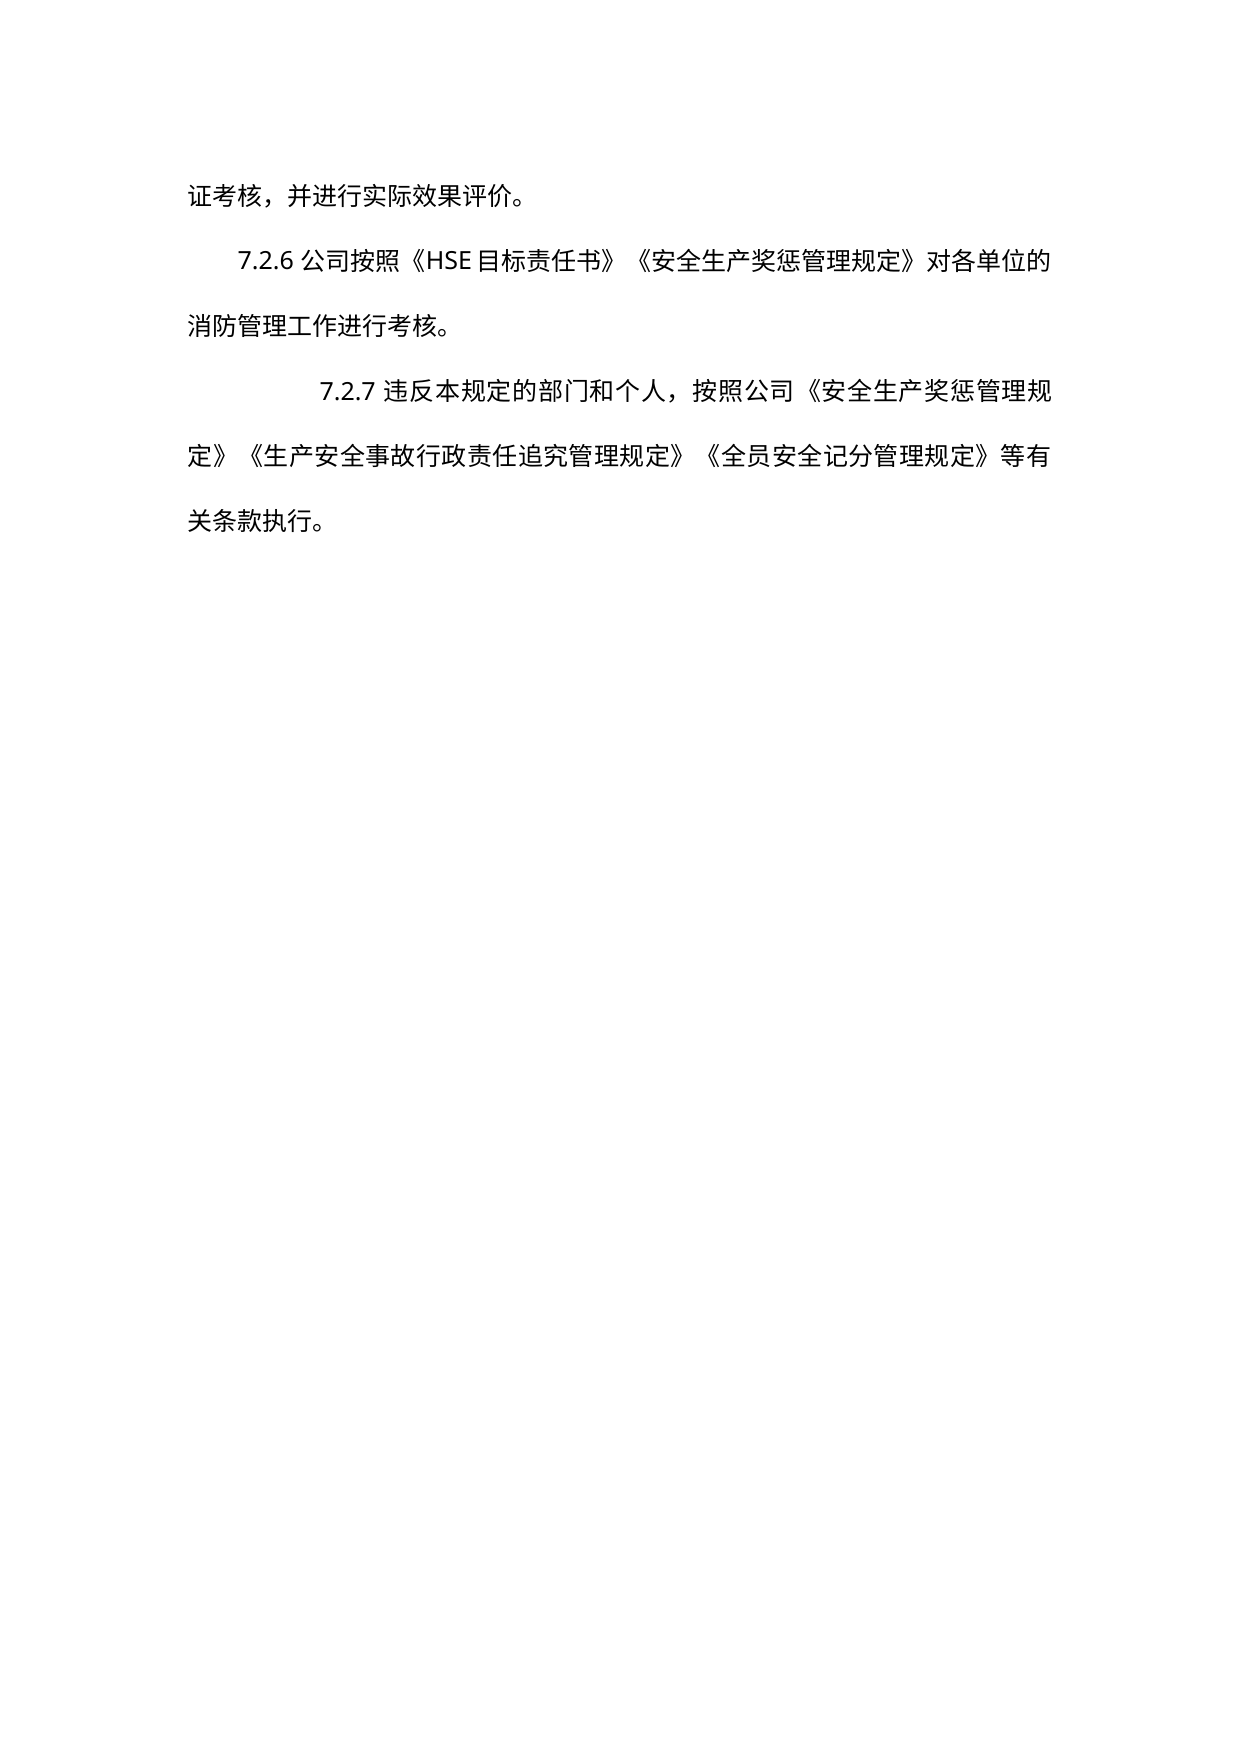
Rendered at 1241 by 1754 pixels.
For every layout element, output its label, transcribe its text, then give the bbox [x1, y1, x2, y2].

text 7.2.7 违反本规定的部门和个人，按照公司《安全生产奖惩管理规定》《生产安全事故行政责任追究管理规定》《全员安全记分管理规定》等有关条款执行。 [187, 357, 1053, 552]
text 7.2.6 公司按照《HSE目标责任书》《安全生产奖惩管理规定》对各单位的消防管理工作进行考核。 [187, 227, 1053, 357]
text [187, 162, 1053, 227]
